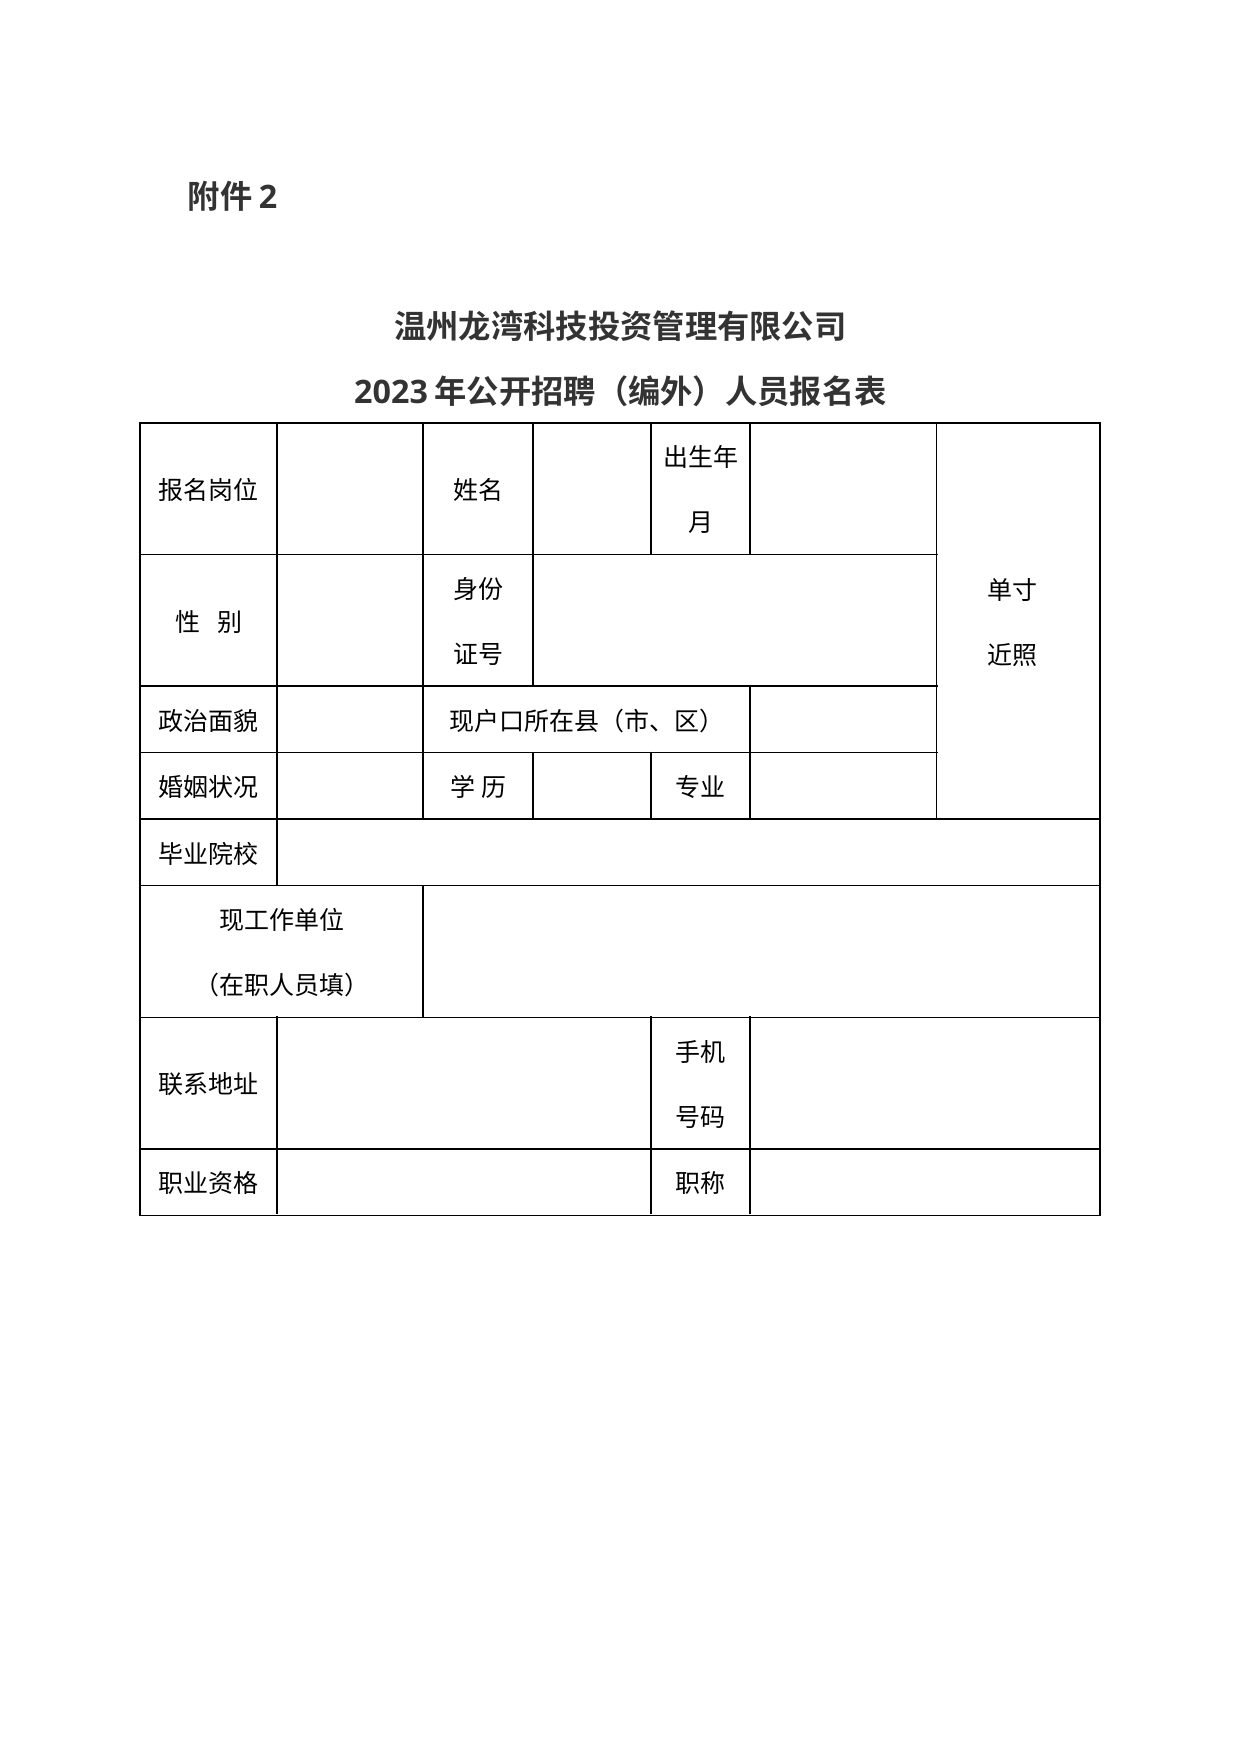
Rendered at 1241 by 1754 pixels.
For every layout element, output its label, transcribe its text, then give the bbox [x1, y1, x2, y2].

table_cell 职称 [652, 1150, 749, 1214]
text 附件2 [187, 162, 1053, 227]
table_cell [278, 687, 422, 752]
table_cell [278, 1018, 650, 1148]
table_cell [278, 555, 422, 685]
table_cell 性 别 [141, 555, 276, 685]
table_header 出生年月 [652, 424, 749, 553]
text 温州龙湾科技投资管理有限公司 [187, 292, 1053, 357]
table_header 姓名 [424, 424, 532, 553]
table_cell [278, 820, 1099, 885]
table_cell [751, 1150, 1099, 1214]
table_header [751, 424, 936, 553]
table_cell 现户口所在县（市、区） [424, 687, 749, 752]
table_cell 身份 证号 [424, 555, 532, 685]
table_cell [751, 1018, 1099, 1148]
table_cell 政治面貌 [141, 687, 276, 752]
table_cell [751, 753, 936, 818]
table_cell 婚姻状况 [141, 753, 276, 818]
table_cell [751, 687, 936, 752]
table_header 报名岗位 [141, 424, 276, 553]
table_cell [278, 1150, 650, 1214]
table_cell [424, 886, 1099, 1016]
table_cell 职业资格 [141, 1150, 276, 1214]
table_cell 学 历 [424, 753, 532, 818]
table_header [278, 424, 422, 553]
table_cell [534, 753, 650, 818]
table_header 单寸 近照 [937, 424, 1099, 818]
table_cell 手机 号码 [652, 1018, 749, 1148]
table_cell [278, 753, 422, 818]
table_cell 专业 [652, 753, 749, 818]
text 2023年公开招聘（编外）人员报名表 [187, 357, 1053, 422]
table_cell 联系地址 [141, 1018, 276, 1148]
table_cell [534, 555, 936, 685]
table_header [534, 424, 650, 553]
table_cell 毕业院校 [141, 820, 276, 885]
table_cell 现工作单位 （在职人员填） [141, 886, 422, 1016]
